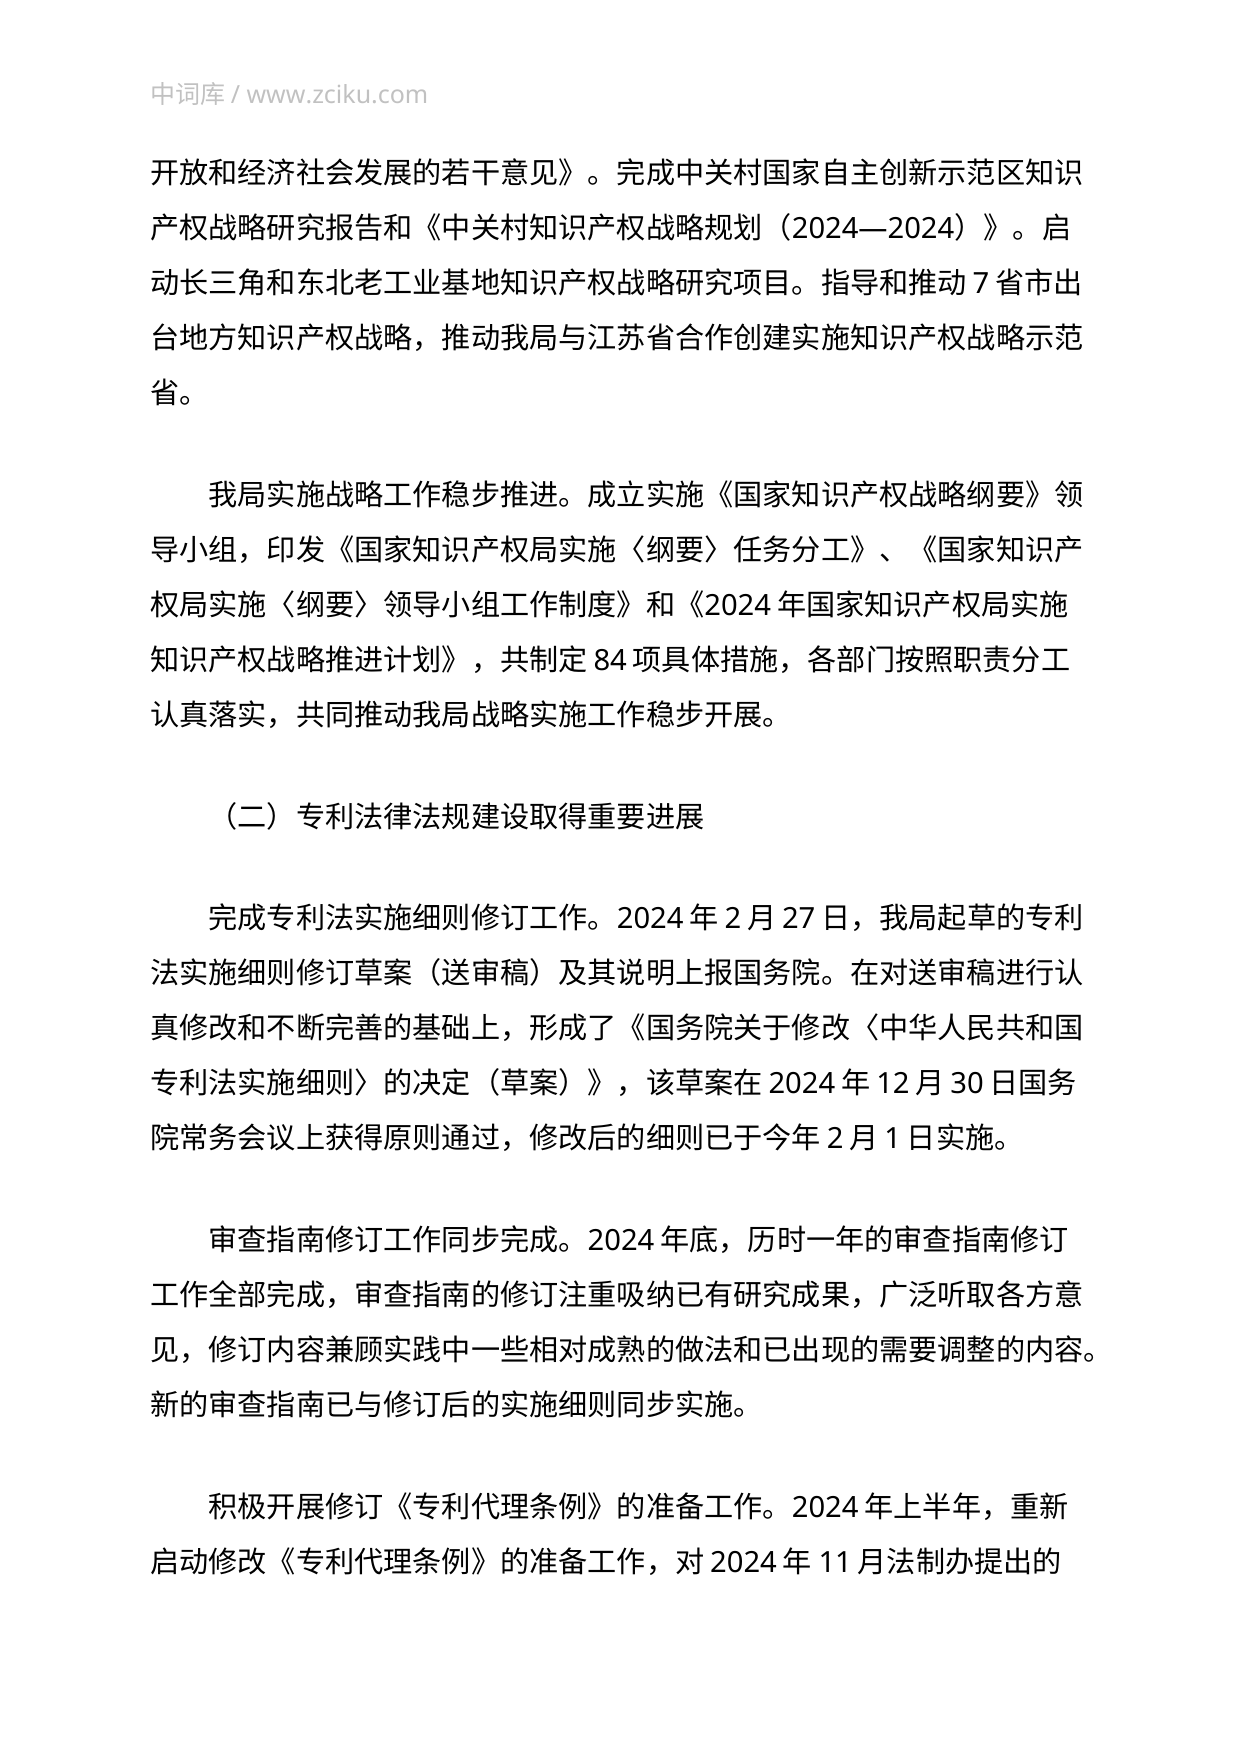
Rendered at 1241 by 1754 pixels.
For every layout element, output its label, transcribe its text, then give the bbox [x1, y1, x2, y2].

text 完成专利法实施细则修订工作。2024年2月27日，我局起草的专利法实施细则修订草案（送审稿）及其说明上报国务院。在对送审稿进行认真修改和不断完善的基础上，形成了《国务院关于修改〈中华人民共和国专利法实施细则〉的决定（草案）》，该草案在2024年12月30日国务院常务会议上获得原则通过，修改后的细则已于今年2月1日实施。 [150, 895, 1090, 1157]
text 我局实施战略工作稳步推进。成立实施《国家知识产权战略纲要》领导小组，印发《国家知识产权局实施〈纲要〉任务分工》、《国家知识产权局实施〈纲要〉领导小组工作制度》和《2024年国家知识产权局实施知识产权战略推进计划》，共制定84项具体措施，各部门按照职责分工认真落实，共同推动我局战略实施工作稳步开展。 [150, 472, 1090, 734]
text （二）专利法律法规建设取得重要进展 [150, 793, 1090, 835]
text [150, 150, 1090, 412]
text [150, 1483, 1090, 1581]
text 审查指南修订工作同步完成。2024年底，历时一年的审查指南修订工作全部完成，审查指南的修订注重吸纳已有研究成果，广泛听取各方意见，修订内容兼顾实践中一些相对成熟的做法和已出现的需要调整的内容。新的审查指南已与修订后的实施细则同步实施。 [150, 1217, 1090, 1424]
